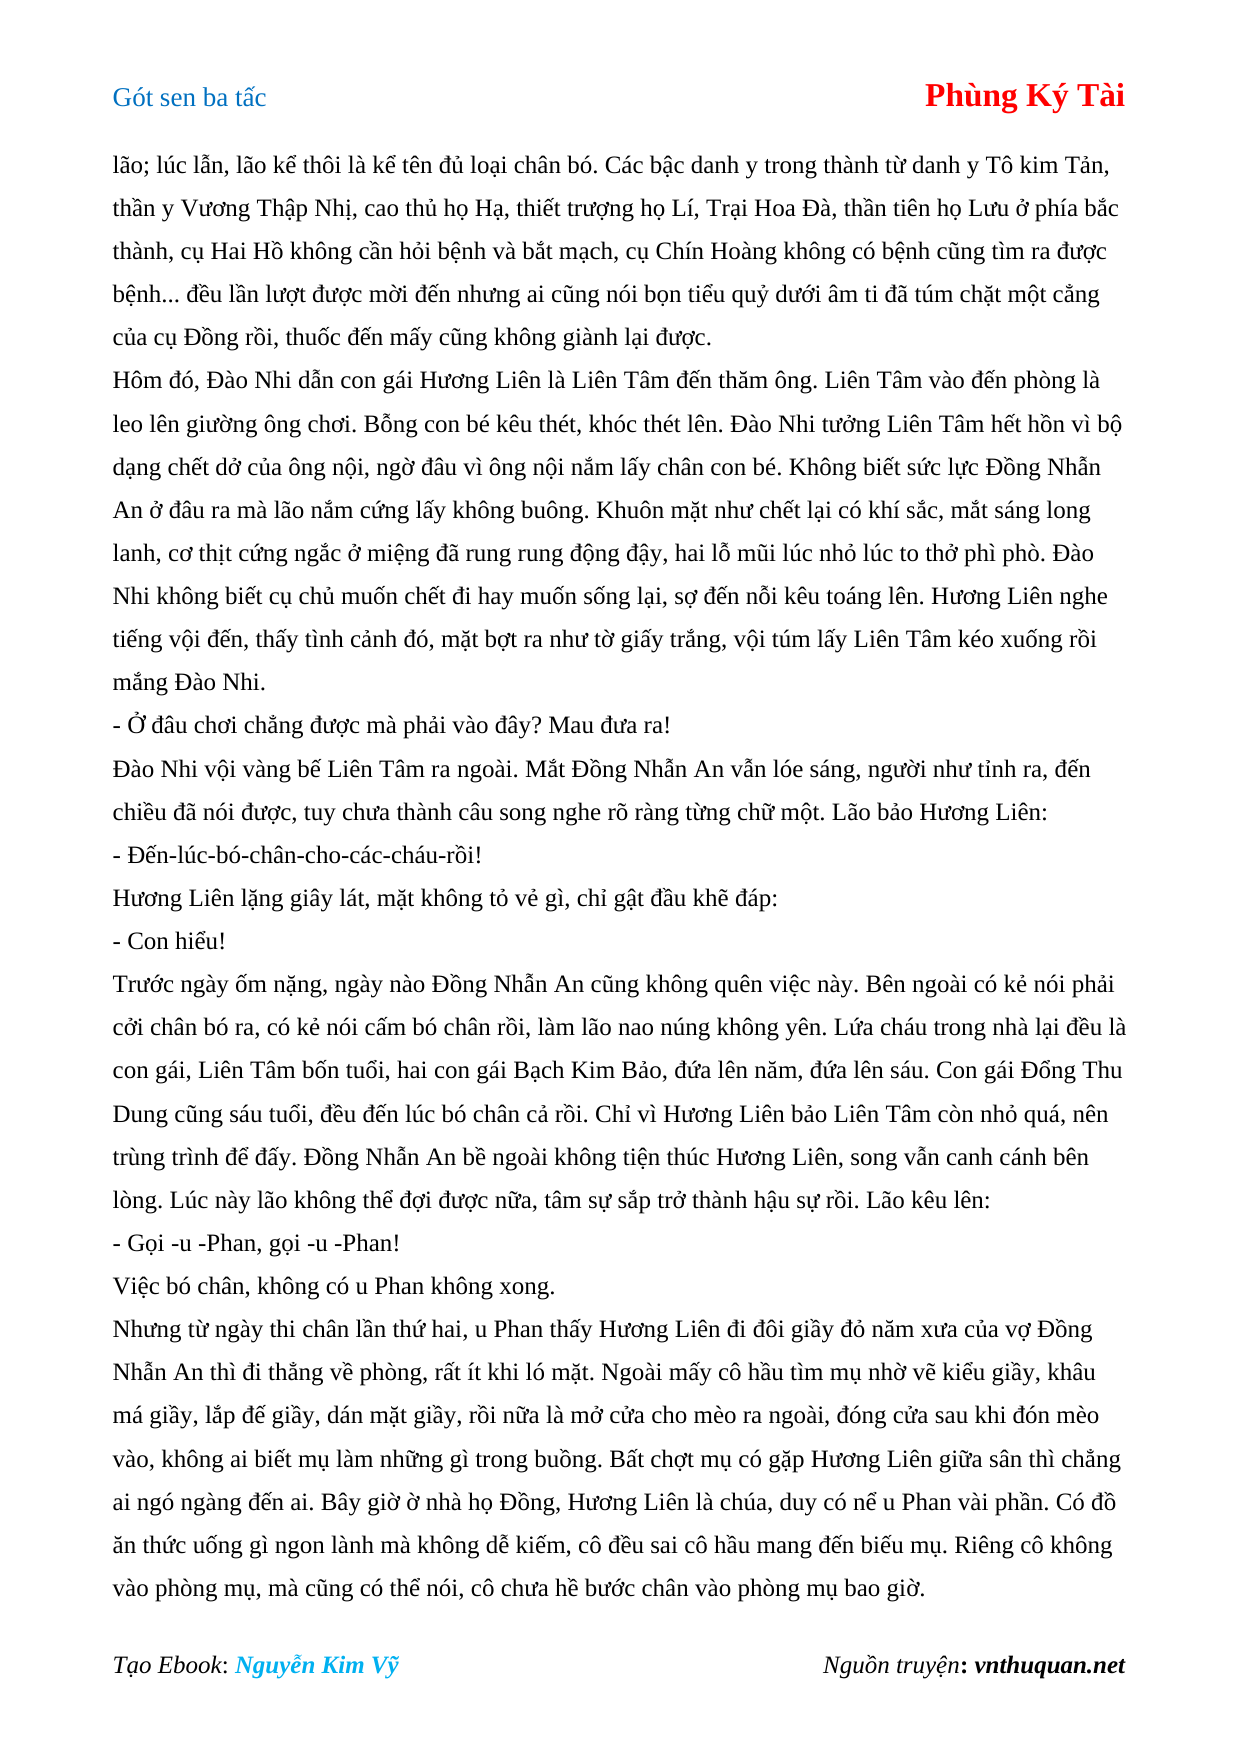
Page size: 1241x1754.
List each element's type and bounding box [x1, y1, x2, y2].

text [112, 150, 1128, 1602]
